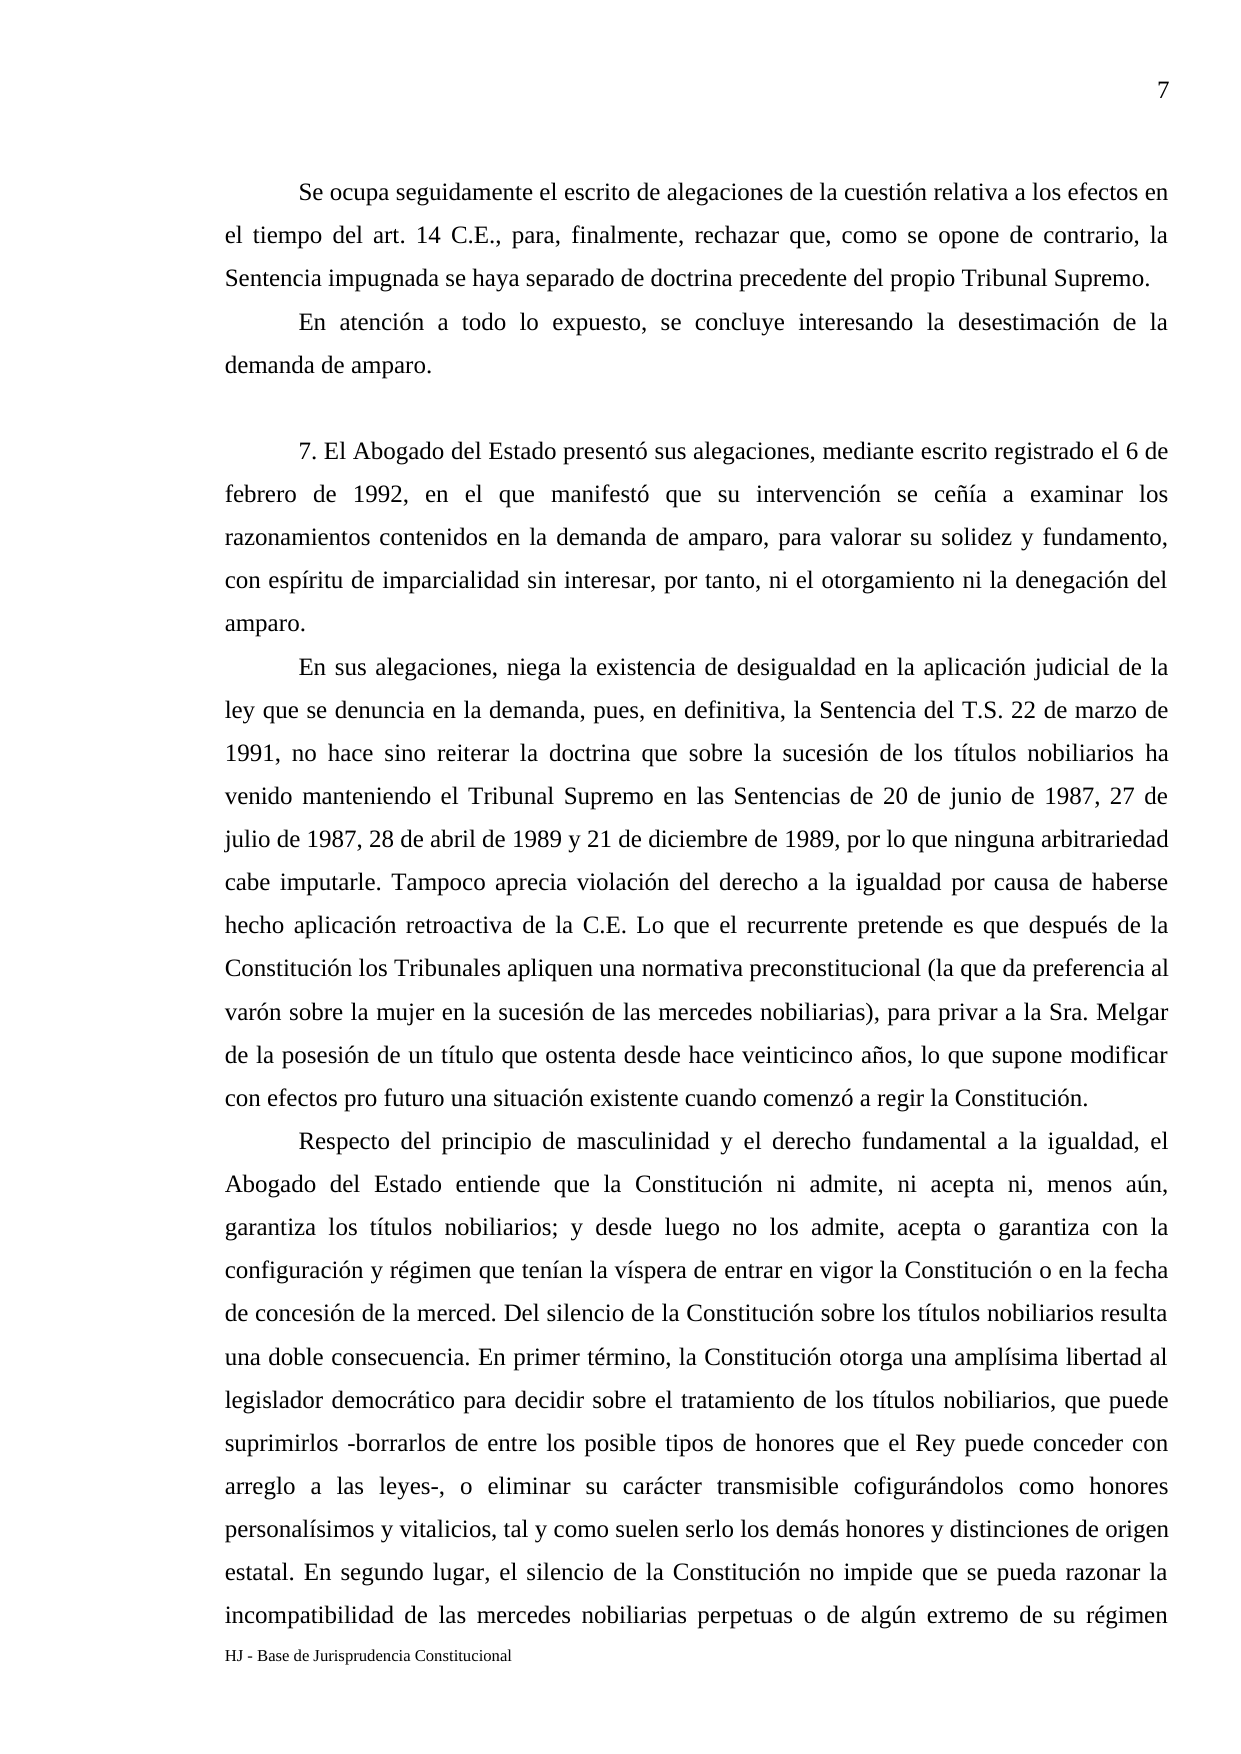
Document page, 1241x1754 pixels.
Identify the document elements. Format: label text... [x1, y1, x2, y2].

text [224, 1126, 1169, 1629]
text 7. El Abogado del Estado presentó sus alegaciones, mediante escrito registrado el 6 de febrero de 1992, en el que manifestó que su intervención se ceñía a examinar los razonamientos contenidos en la demanda de amparo, para valorar su solidez y fundamento, con espíritu de imparcialidad sin interesar, por tanto, ni el otorgamiento ni la denegación del amparo. [224, 436, 1169, 637]
text En sus alegaciones, niega la existencia de desigualdad en la aplicación judicial de la ley que se denuncia en la demanda, pues, en definitiva, la Sentencia del T.S. 22 de marzo de 1991, no hace sino reiterar la doctrina que sobre la sucesión de los títulos nobiliarios ha venido manteniendo el Tribunal Supremo en las Sentencias de 20 de junio de 1987, 27 de julio de 1987, 28 de abril de 1989 y 21 de diciembre de 1989, por lo que ninguna arbitrariedad cabe imputarle. Tampoco aprecia violación del derecho a la igualdad por causa de haberse hecho aplicación retroactiva de la C.E. Lo que el recurrente pretende es que después de la Constitución los Tribunales apliquen una normativa preconstitucional (la que da preferencia al varón sobre la mujer en la sucesión de las mercedes nobiliarias), para privar a la Sra. Melgar de la posesión de un título que ostenta desde hace veinticinco años, lo que supone modificar con efectos pro futuro una situación existente cuando comenzó a regir la Constitución. [224, 652, 1169, 1112]
text En atención a todo lo expuesto, se concluye interesando la desestimación de la demanda de amparo. [224, 307, 1169, 378]
text Se ocupa seguidamente el escrito de alegaciones de la cuestión relativa a los efectos en el tiempo del art. 14 C.E., para, finalmente, rechazar que, como se opone de contrario, la Sentencia impugnada se haya separado de doctrina precedente del propio Tribunal Supremo. [224, 177, 1169, 292]
